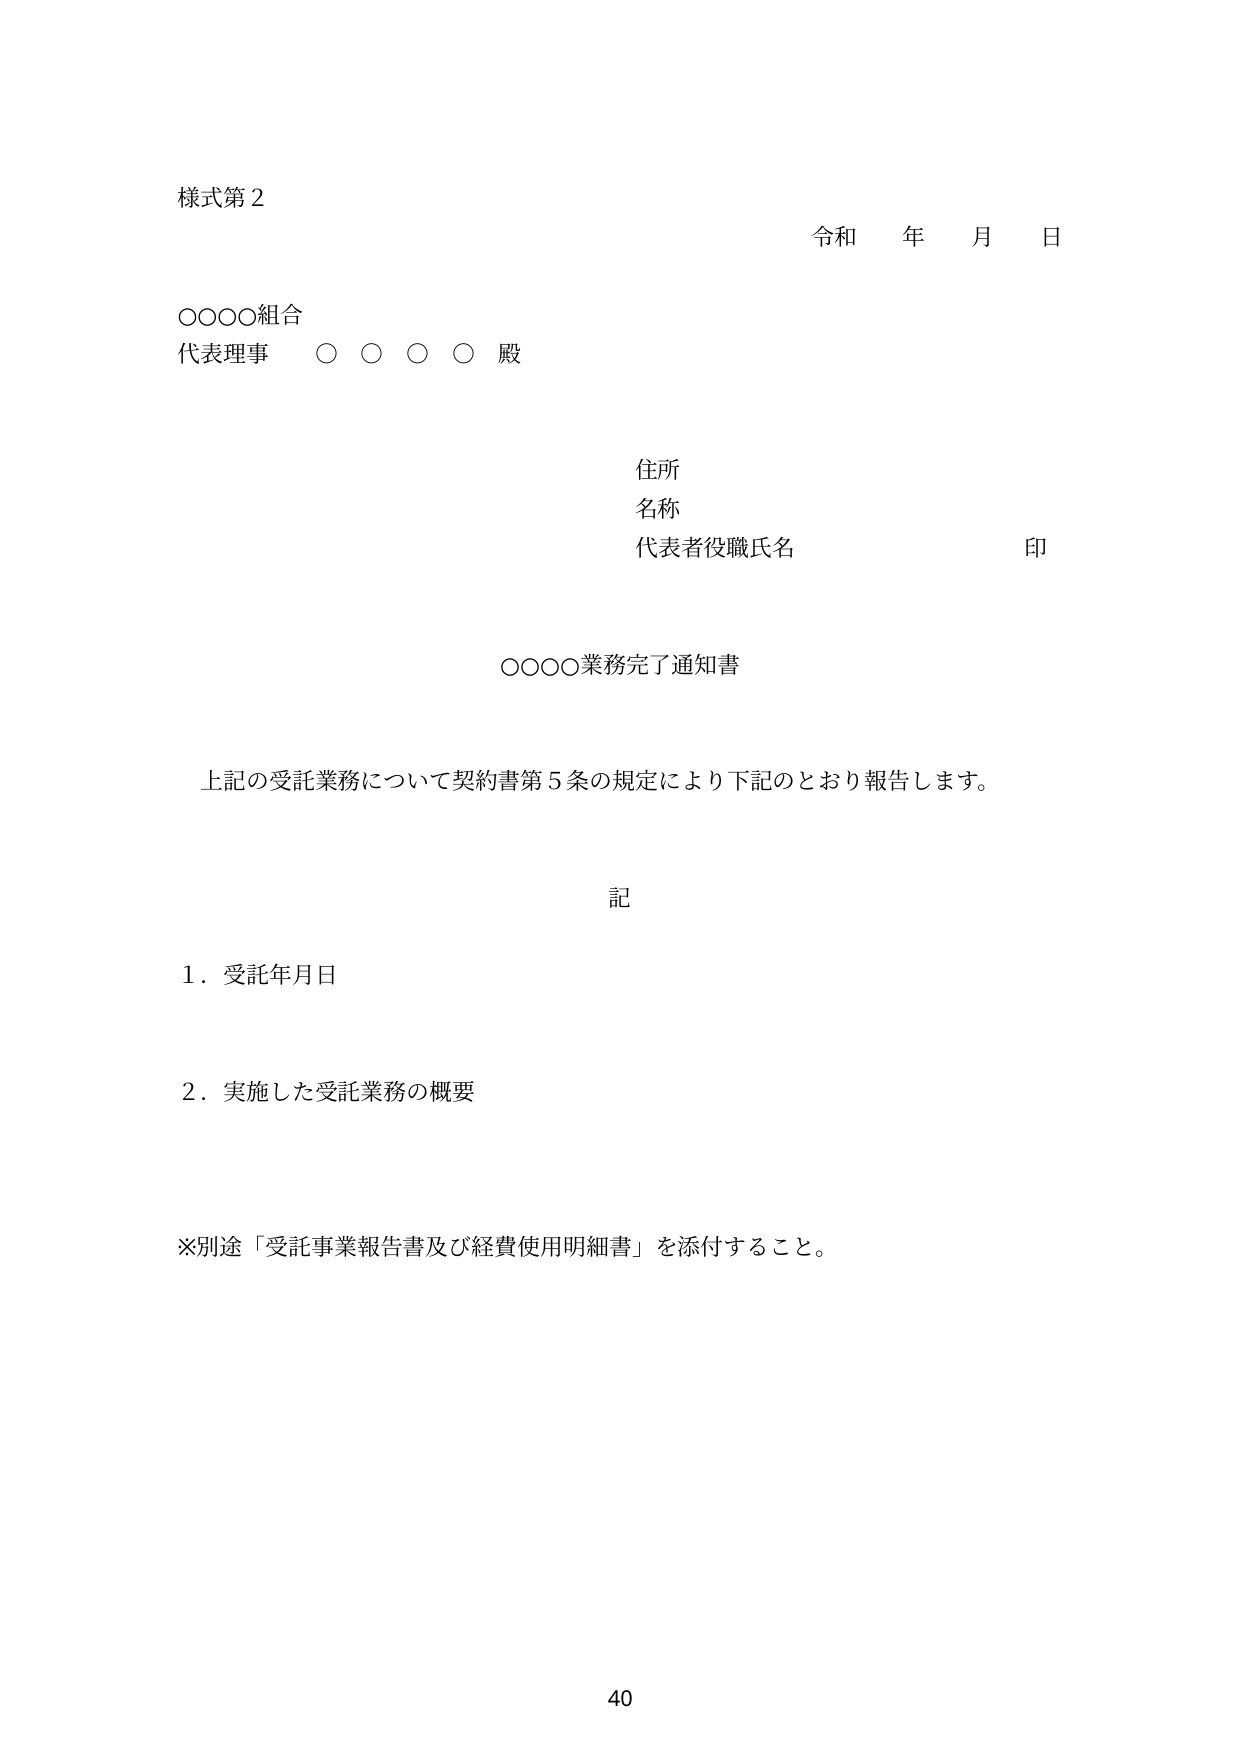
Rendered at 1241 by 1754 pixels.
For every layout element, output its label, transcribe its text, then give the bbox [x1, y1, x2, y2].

text 代表理事 ○ ○ ○ ○ 殿 [177, 333, 1063, 372]
text 令和 年 月 日 [177, 216, 1063, 255]
text ○○○○業務完了通知書 [177, 644, 1063, 683]
text ○○○○組合 [177, 294, 1063, 333]
text ２．実施した受託業務の概要 [177, 1071, 1063, 1110]
text １．受託年月日 [177, 955, 1063, 993]
text 住所 [635, 449, 1063, 488]
text 様式第２ [177, 178, 1063, 216]
text 名称 [635, 488, 1063, 527]
text ※別途「受託事業報告書及び経費使用明細書」を添付すること。 [177, 1227, 1063, 1266]
text 上記の受託業務について契約書第５条の規定により下記のとおり報告します。 [177, 760, 1063, 799]
text 代表者役職氏名 印 [635, 527, 1063, 566]
text 記 [177, 877, 1063, 916]
